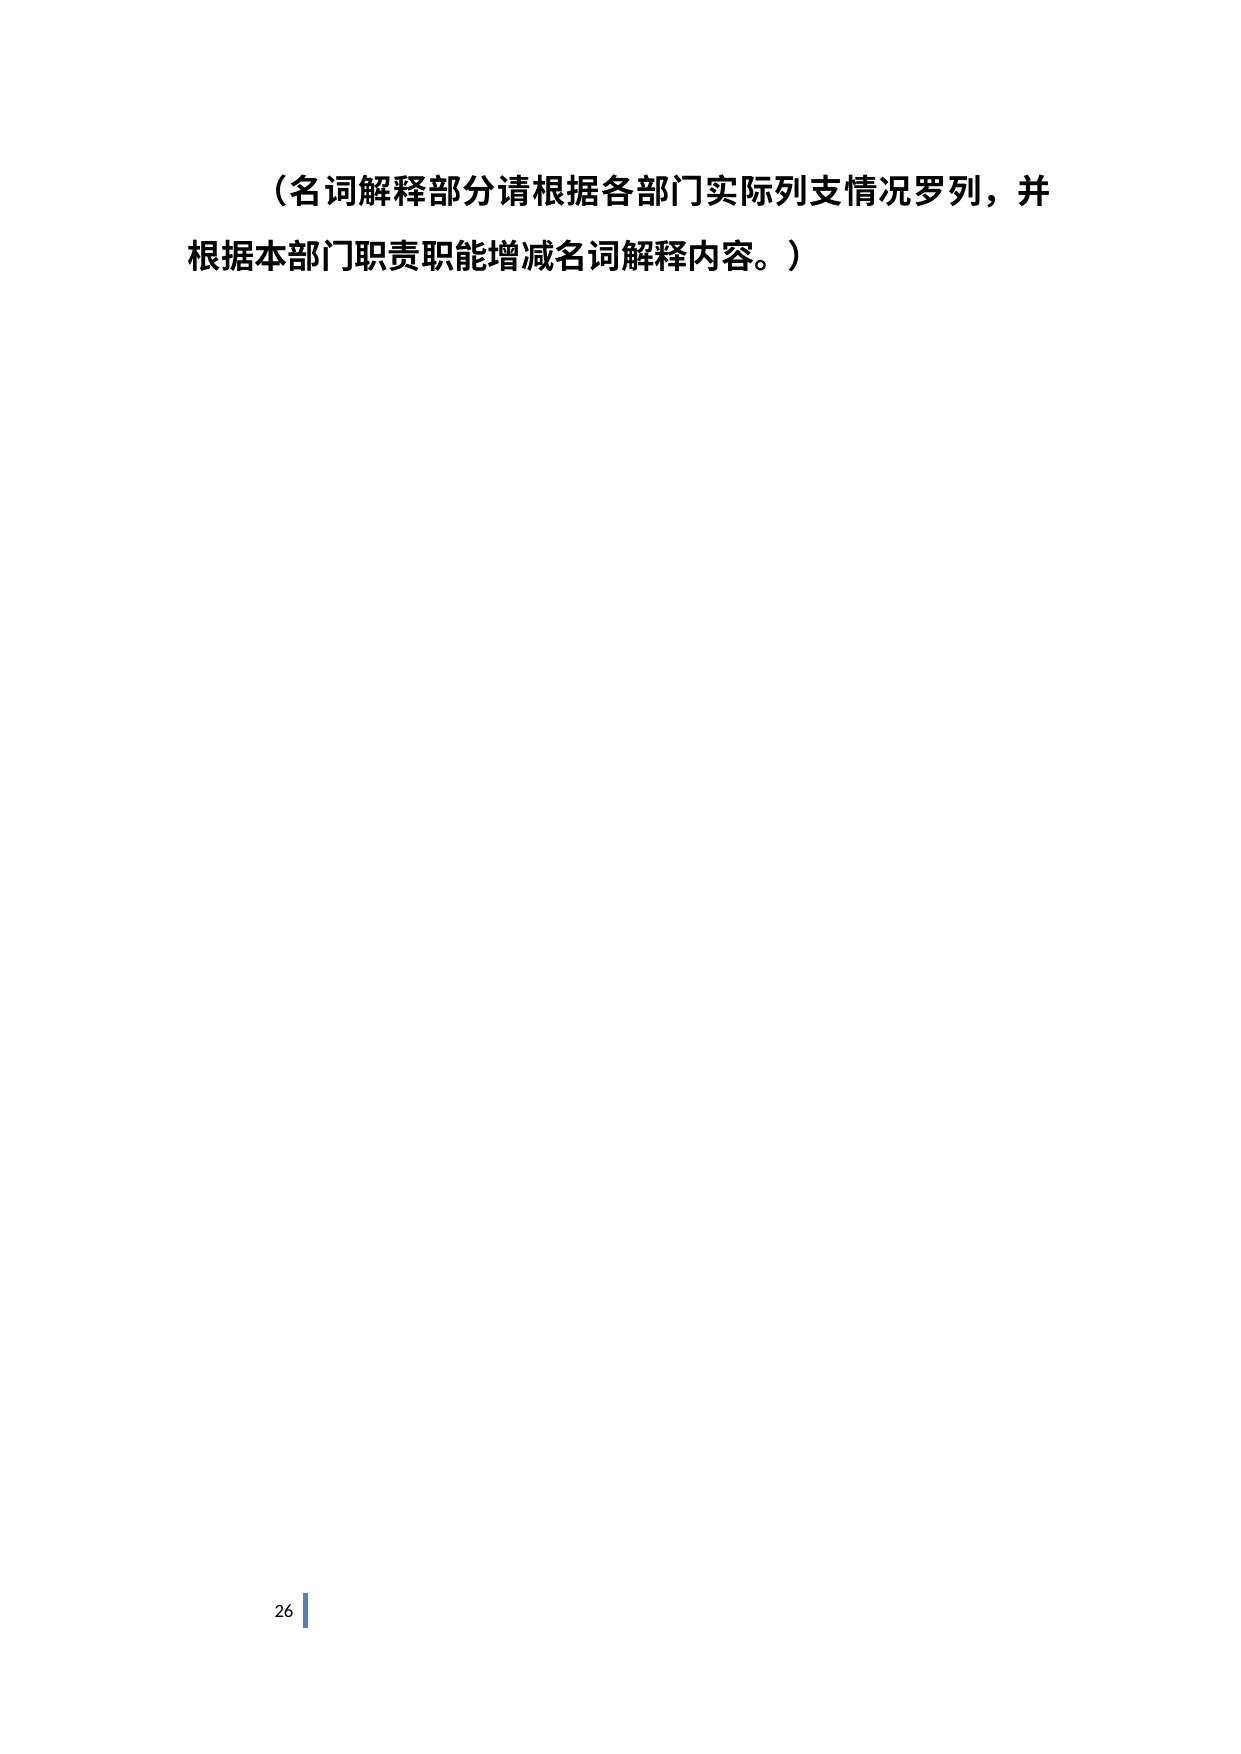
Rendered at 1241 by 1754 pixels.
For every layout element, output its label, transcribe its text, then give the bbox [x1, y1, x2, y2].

text （名词解释部分请根据各部门实际列支情况罗列，并根据本部门职责职能增减名词解释内容。） [187, 156, 1053, 286]
